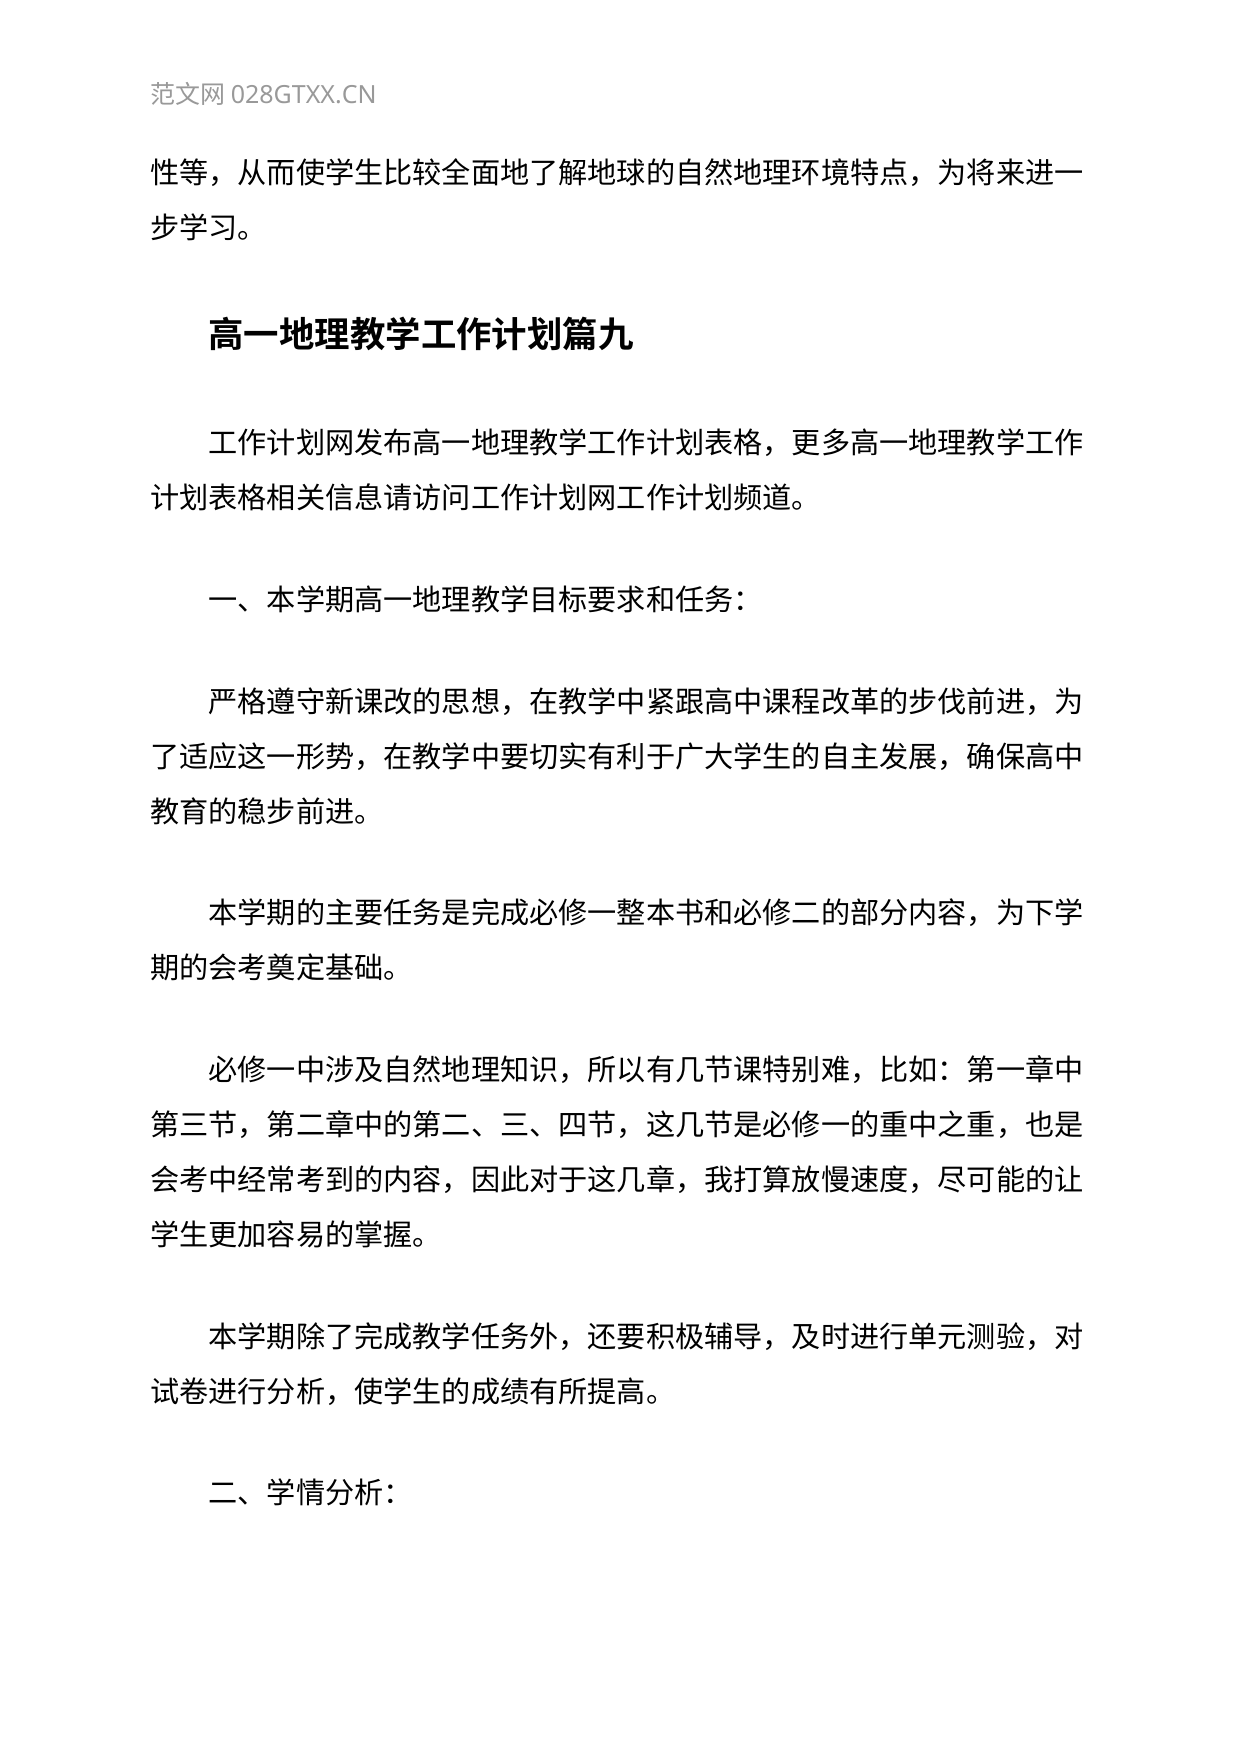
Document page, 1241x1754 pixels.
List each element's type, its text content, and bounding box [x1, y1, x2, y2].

text 严格遵守新课改的思想，在教学中紧跟高中课程改革的步伐前进，为了适应这一形势，在教学中要切实有利于广大学生的自主发展，确保高中教育的稳步前进。 [150, 678, 1090, 831]
text 必修一中涉及自然地理知识，所以有几节课特别难，比如：第一章中第三节，第二章中的第二、三、四节，这几节是必修一的重中之重，也是会考中经常考到的内容，因此对于这几章，我打算放慢速度，尽可能的让学生更加容易的掌握。 [150, 1047, 1090, 1254]
text 本学期除了完成教学任务外，还要积极辅导，及时进行单元测验，对试卷进行分析，使学生的成绩有所提高。 [150, 1313, 1090, 1410]
text 高一地理教学工作计划篇九 [150, 307, 1090, 358]
text 二、学情分析： [150, 1470, 1090, 1512]
text 工作计划网发布高一地理教学工作计划表格，更多高一地理教学工作计划表格相关信息请访问工作计划网工作计划频道。 [150, 420, 1090, 517]
text 本学期的主要任务是完成必修一整本书和必修二的部分内容，为下学期的会考奠定基础。 [150, 890, 1090, 987]
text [150, 150, 1090, 247]
text 一、本学期高一地理教学目标要求和任务： [150, 577, 1090, 619]
